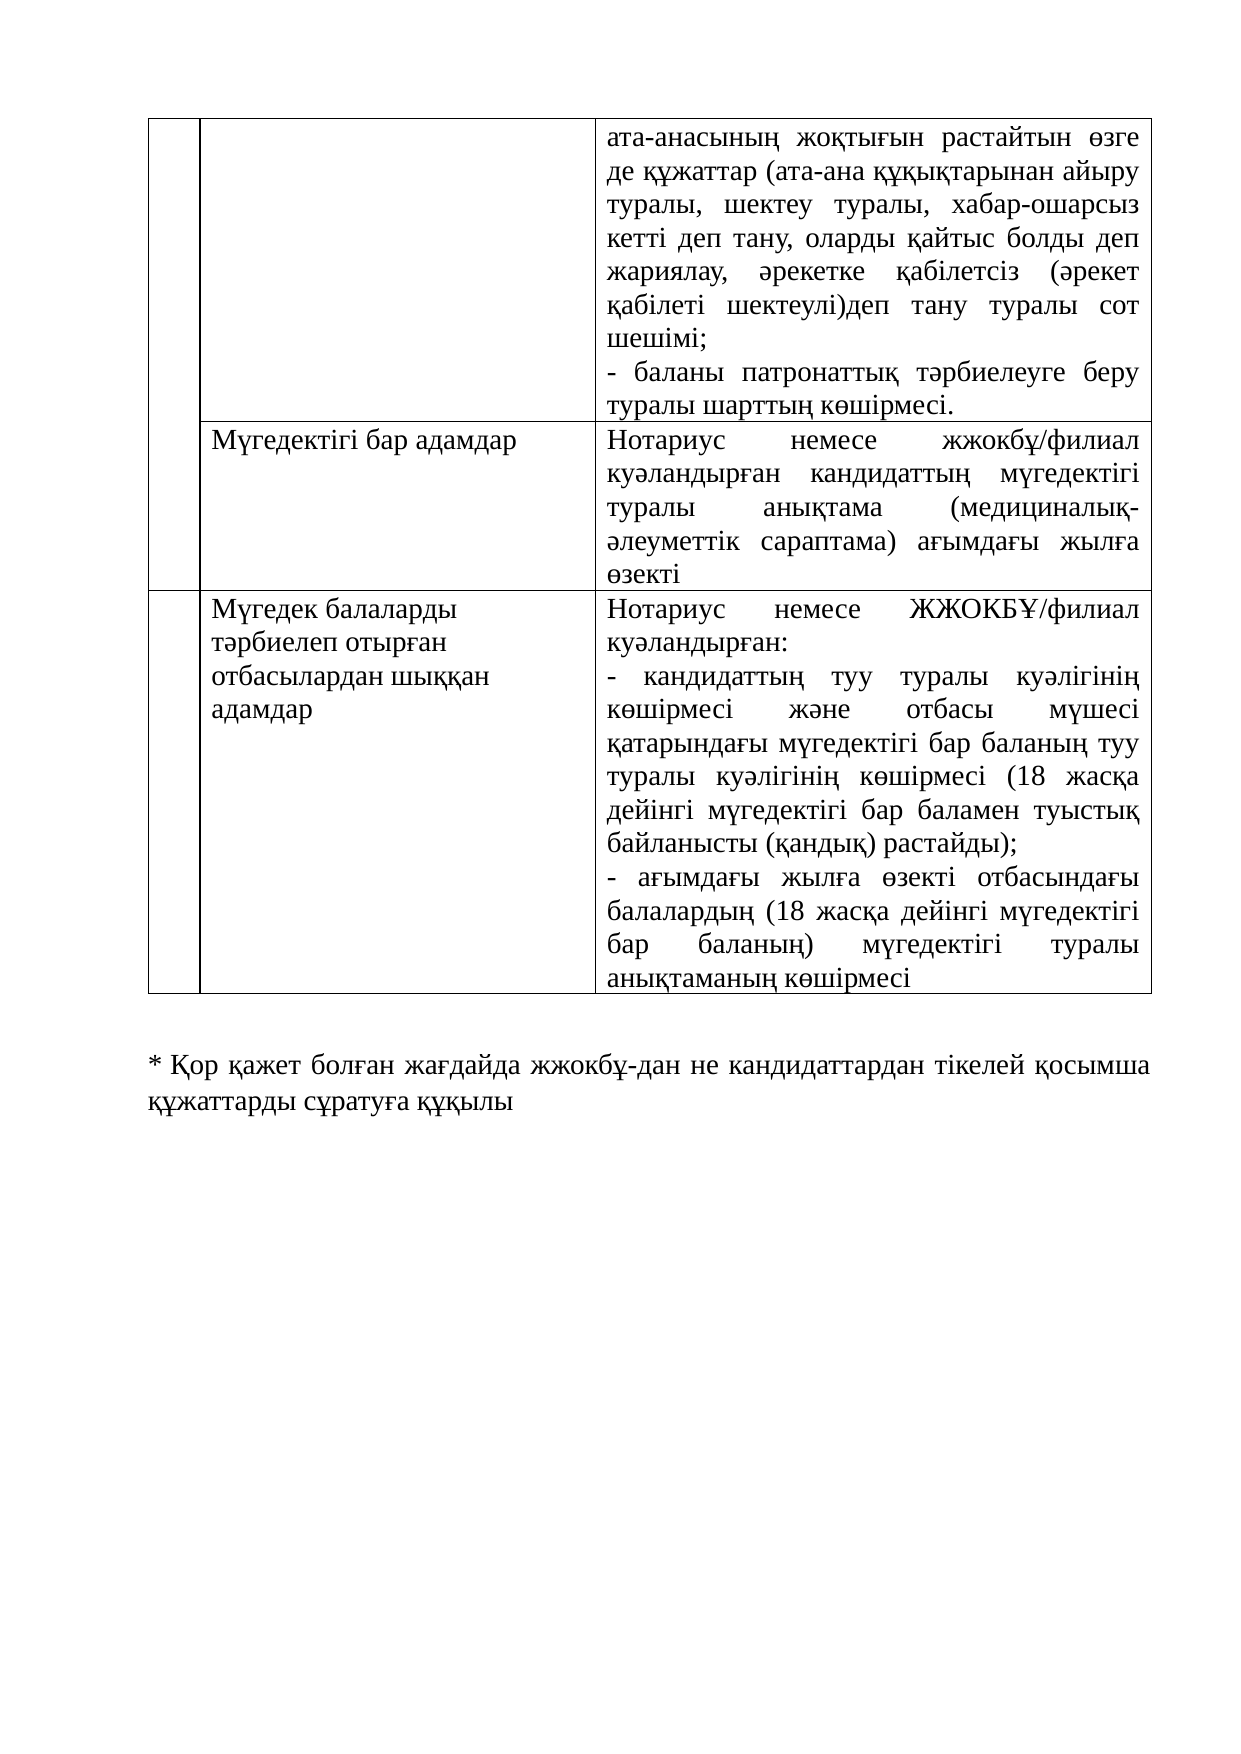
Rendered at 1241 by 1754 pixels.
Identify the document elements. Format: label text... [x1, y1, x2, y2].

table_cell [596, 119, 1151, 421]
table_cell Мүгедек балаларды тәрбиелеп отырған отбасылардан шыққан адамдар [201, 591, 595, 993]
table_cell Нотариус немесе ЖЖОКБҰ/филиал куәландырған: - кандидаттың туу туралы куәлігінің көшірмесі және отбасы мүшесі қатарындағы мүгедектігі бар баланың туу туралы куәлігінің көшірмесі (18 жасқа дейінгі мүгедектігі бар баламен туыстық байланысты (қандық) растайды); - ағымдағы жылға өзекті отбасындағы балалардың (18 жасқа дейінгі мүгедектігі бар баланың) мүгедектігі туралы анықтаманың көшірмесі [596, 591, 1151, 993]
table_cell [201, 119, 595, 421]
table_cell [149, 591, 199, 993]
text * Қор қажет болған жағдайда жжокбұ-дан не кандидаттардан тікелей қосымша құжаттарды сұратуға құқылы [148, 1047, 1152, 1117]
table_cell Нотариус немесе жжокбұ/филиал куәландырған кандидаттың мүгедектігі туралы анықтама (медициналық-әлеуметтік сараптама) ағымдағы жылға өзекті [596, 422, 1151, 590]
table_cell Мүгедектігі бар адамдар [201, 422, 595, 590]
